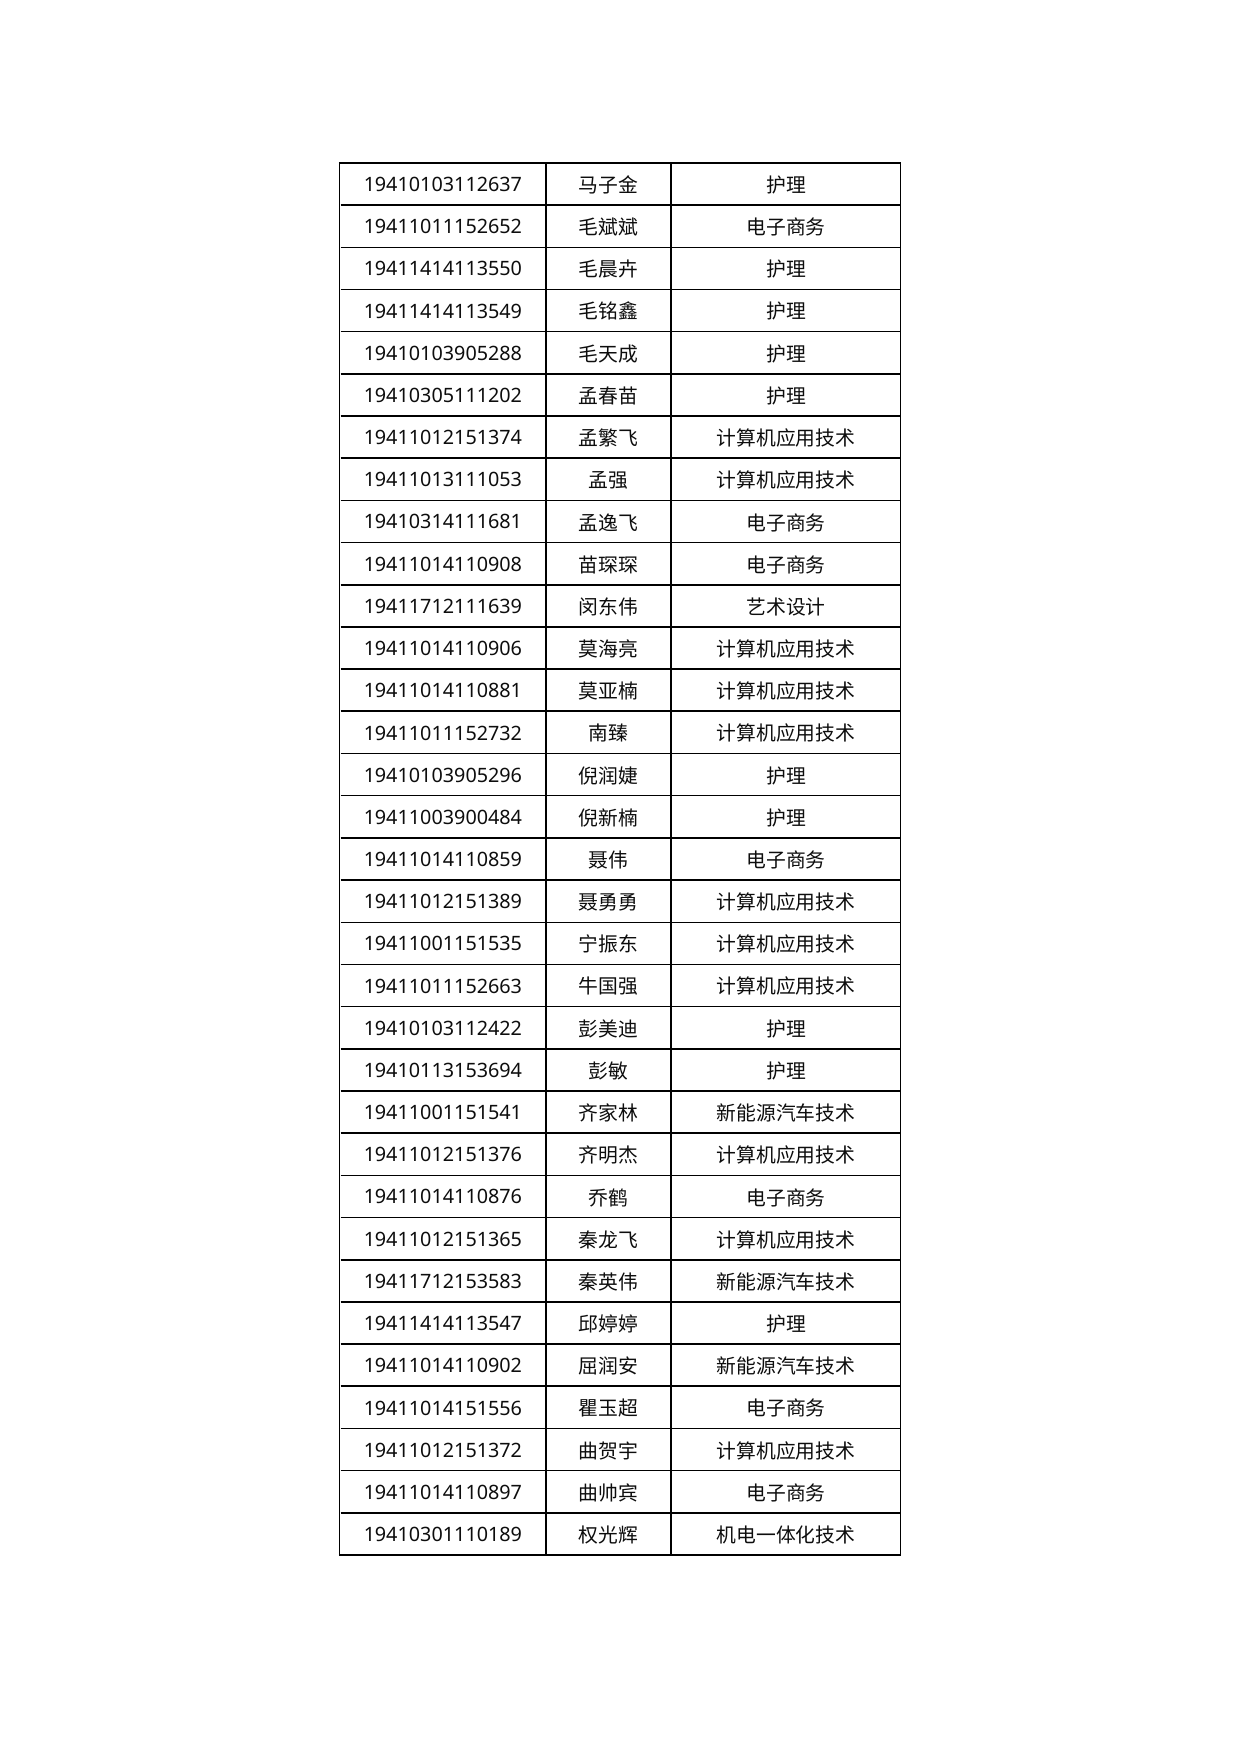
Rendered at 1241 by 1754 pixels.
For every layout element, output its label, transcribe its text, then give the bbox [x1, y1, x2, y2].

table_cell 新能源汽车技术 [672, 1345, 900, 1385]
table_cell 计算机应用技术 [672, 628, 900, 668]
table_cell 屈润安 [547, 1345, 670, 1385]
table_cell 19410103112637 [340, 164, 545, 204]
table_cell 19411014110897 [340, 1471, 545, 1512]
table_cell 19410301110189 [340, 1513, 545, 1554]
table_cell 19411012151376 [340, 1133, 545, 1174]
table_cell 新能源汽车技术 [672, 1261, 900, 1301]
table_cell 计算机应用技术 [672, 923, 900, 963]
table_cell 电子商务 [672, 501, 900, 542]
table_cell 19411003900484 [340, 796, 545, 837]
table_cell 毛铭鑫 [547, 290, 670, 331]
table_cell 19411012151374 [340, 416, 545, 457]
table_cell 秦龙飞 [547, 1218, 670, 1259]
table_cell 19411014110908 [340, 543, 545, 584]
table_cell 聂勇勇 [547, 881, 670, 921]
table_cell 19410103905296 [340, 754, 545, 795]
table_cell 计算机应用技术 [672, 1218, 900, 1259]
table_cell 新能源汽车技术 [672, 1092, 900, 1132]
table_cell 彭敏 [547, 1050, 670, 1090]
table_cell 苗琛琛 [547, 543, 670, 584]
table_cell 毛晨卉 [547, 248, 670, 288]
table_cell 齐明杰 [547, 1134, 670, 1174]
table_cell 护理 [672, 1050, 900, 1090]
table_cell 秦英伟 [547, 1261, 670, 1301]
table_cell 齐家林 [547, 1092, 670, 1132]
table_cell 19411712111639 [340, 585, 545, 626]
table_cell 19410314111681 [340, 501, 545, 542]
table_cell 19411014110881 [340, 669, 545, 710]
table_cell 曲帅宾 [547, 1471, 670, 1512]
table_cell 牛国强 [547, 965, 670, 1006]
table_cell 19411414113549 [340, 290, 545, 331]
table_cell 19411014110876 [340, 1176, 545, 1217]
table_cell 护理 [672, 1007, 900, 1048]
table_cell 19411014110906 [340, 627, 545, 668]
table_cell 19411013111053 [340, 458, 545, 499]
table_cell 电子商务 [672, 206, 900, 246]
table_cell 19411011152663 [340, 965, 545, 1006]
table_cell 19411014110859 [340, 838, 545, 879]
table_cell 计算机应用技术 [672, 459, 900, 499]
table_cell 护理 [672, 754, 900, 795]
table_cell 19411414113547 [340, 1302, 545, 1343]
table_cell 莫海亮 [547, 628, 670, 668]
table_cell 孟逸飞 [547, 501, 670, 542]
table_cell 宁振东 [547, 923, 670, 963]
table_cell 孟春苗 [547, 375, 670, 415]
table_cell 闵东伟 [547, 586, 670, 626]
table_cell 19411012151365 [340, 1218, 545, 1259]
table_cell 19410113153694 [340, 1049, 545, 1090]
table_cell 南臻 [547, 712, 670, 753]
table_cell 计算机应用技术 [672, 1134, 900, 1174]
table_cell 毛斌斌 [547, 206, 670, 246]
table_cell 孟强 [547, 459, 670, 499]
table_cell 电子商务 [672, 543, 900, 584]
table_cell 电子商务 [672, 1387, 900, 1428]
table_cell 电子商务 [672, 839, 900, 879]
table_cell 护理 [672, 796, 900, 837]
table_cell 计算机应用技术 [672, 1429, 900, 1470]
table_cell 彭美迪 [547, 1007, 670, 1048]
table_cell 倪新楠 [547, 796, 670, 837]
table_cell 19411014151556 [340, 1386, 545, 1428]
table_cell 电子商务 [672, 1471, 900, 1512]
table_cell 计算机应用技术 [672, 417, 900, 457]
table_cell 艺术设计 [672, 586, 900, 626]
table_cell 邱婷婷 [547, 1303, 670, 1343]
table_cell 孟繁飞 [547, 417, 670, 457]
table_cell 护理 [672, 290, 900, 331]
table_cell 19411011152652 [340, 205, 545, 246]
table_cell 护理 [672, 248, 900, 288]
table_cell 19410103112422 [340, 1007, 545, 1048]
table_cell 19411012151372 [340, 1429, 545, 1470]
table_cell 19411012151389 [340, 880, 545, 921]
table_cell 计算机应用技术 [672, 965, 900, 1006]
table_cell 计算机应用技术 [672, 881, 900, 921]
table_cell 19411414113550 [340, 248, 545, 288]
table_cell 19411001151541 [340, 1091, 545, 1132]
table_cell 19411001151535 [340, 923, 545, 963]
table_cell 曲贺宇 [547, 1429, 670, 1470]
table_cell 马子金 [547, 164, 670, 204]
table_cell 电子商务 [672, 1176, 900, 1217]
table_cell 护理 [672, 1303, 900, 1343]
table_cell 乔鹤 [547, 1176, 670, 1217]
table_cell 19411712153583 [340, 1260, 545, 1301]
table_cell 计算机应用技术 [672, 712, 900, 753]
table_cell 19411011152732 [340, 711, 545, 753]
table_cell 聂伟 [547, 839, 670, 879]
table_cell 机电一体化技术 [672, 1514, 900, 1554]
table_cell 护理 [672, 164, 900, 204]
table_cell 护理 [672, 375, 900, 415]
table_cell 权光辉 [547, 1514, 670, 1554]
table_cell 19410103905288 [340, 332, 545, 373]
table_cell 护理 [672, 332, 900, 373]
table_cell 19410305111202 [340, 374, 545, 415]
table_cell 莫亚楠 [547, 670, 670, 710]
table_cell 倪润婕 [547, 754, 670, 795]
table_cell 毛天成 [547, 332, 670, 373]
table_cell 计算机应用技术 [672, 670, 900, 710]
table_cell 19411014110902 [340, 1344, 545, 1385]
table_cell 瞿玉超 [547, 1387, 670, 1428]
